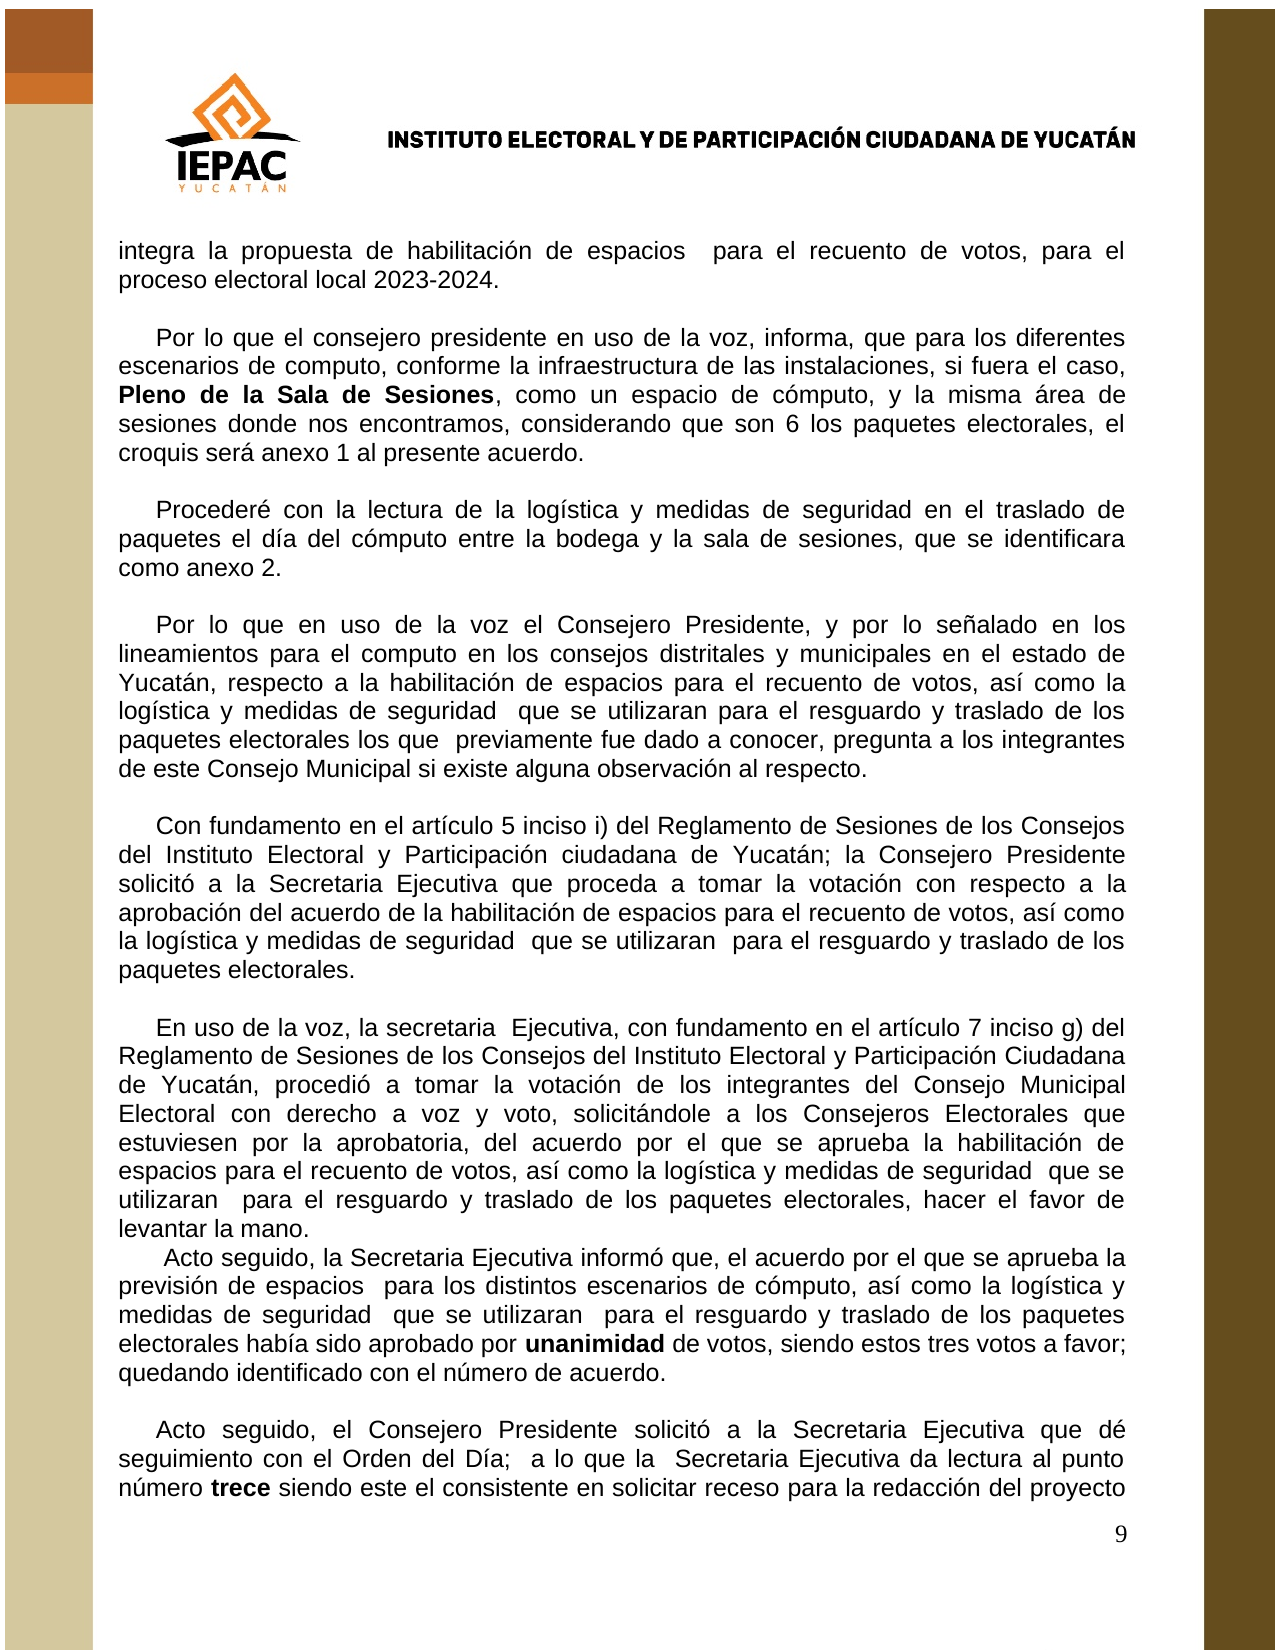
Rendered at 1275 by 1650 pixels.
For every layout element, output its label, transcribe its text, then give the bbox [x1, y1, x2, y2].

text En uso de la voz, la secretaria Ejecutiva, con fundamento en el artículo 7 inciso g) del Reglamento de Sesiones de los Consejos del Instituto Electoral y Participación Ciudadana de Yucatán, procedió a tomar la votación de los integrantes del Consejo Municipal Electoral con derecho a voz y voto, solicitándole a los Consejeros Electorales que estuviesen por la aprobatoria, del acuerdo por el que se aprueba la habilitación de espacios para el recuento de votos, así como la logística y medidas de seguridad que se utilizaran para el resguardo y traslado de los paquetes electorales, hacer el favor de levantar la mano. [118, 1012, 1127, 1242]
text Con fundamento en el artículo 5 inciso i) del Reglamento de Sesiones de los Consejos del Instituto Electoral y Participación ciudadana de Yucatán; la Consejero Presidente solicitó a la Secretaria Ejecutiva que proceda a tomar la votación con respecto a la aprobación del acuerdo de la habilitación de espacios para el recuento de votos, así como la logística y medidas de seguridad que se utilizaran para el resguardo y traslado de los paquetes electorales. [118, 811, 1127, 984]
text Acto seguido, la Secretaria Ejecutiva informó que, el acuerdo por el que se aprueba la previsión de espacios para los distintos escenarios de cómputo, así como la logística y medidas de seguridad que se utilizaran para el resguardo y traslado de los paquetes electorales había sido aprobado por unanimidad de votos, siendo estos tres votos a favor; quedando identificado con el número de acuerdo. [118, 1242, 1127, 1386]
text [118, 1415, 1127, 1501]
text Por lo que el consejero presidente en uso de la voz, informa, que para los diferentes escenarios de computo, conforme la infraestructura de las instalaciones, si fuera el caso, Pleno de la Sala de Sesiones, como un espacio de cómputo, y la misma área de sesiones donde nos encontramos, considerando que son 6 los paquetes electorales, el croquis será anexo 1 al presente acuerdo. [118, 322, 1127, 466]
picture [5, 9, 1275, 1650]
text Por lo que en uso de la voz el Consejero Presidente, y por lo señalado en los lineamientos para el computo en los consejos distritales y municipales en el estado de Yucatán, respecto a la habilitación de espacios para el recuento de votos, así como la logística y medidas de seguridad que se utilizaran para el resguardo y traslado de los paquetes electorales los que previamente fue dado a conocer, pregunta a los integrantes de este Consejo Municipal si existe alguna observación al respecto. [118, 610, 1127, 782]
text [118, 236, 1127, 294]
text Procederé con la lectura de la logística y medidas de seguridad en el traslado de paquetes el día del cómputo entre la bodega y la sala de sesiones, que se identificara como anexo 2. [118, 495, 1127, 581]
